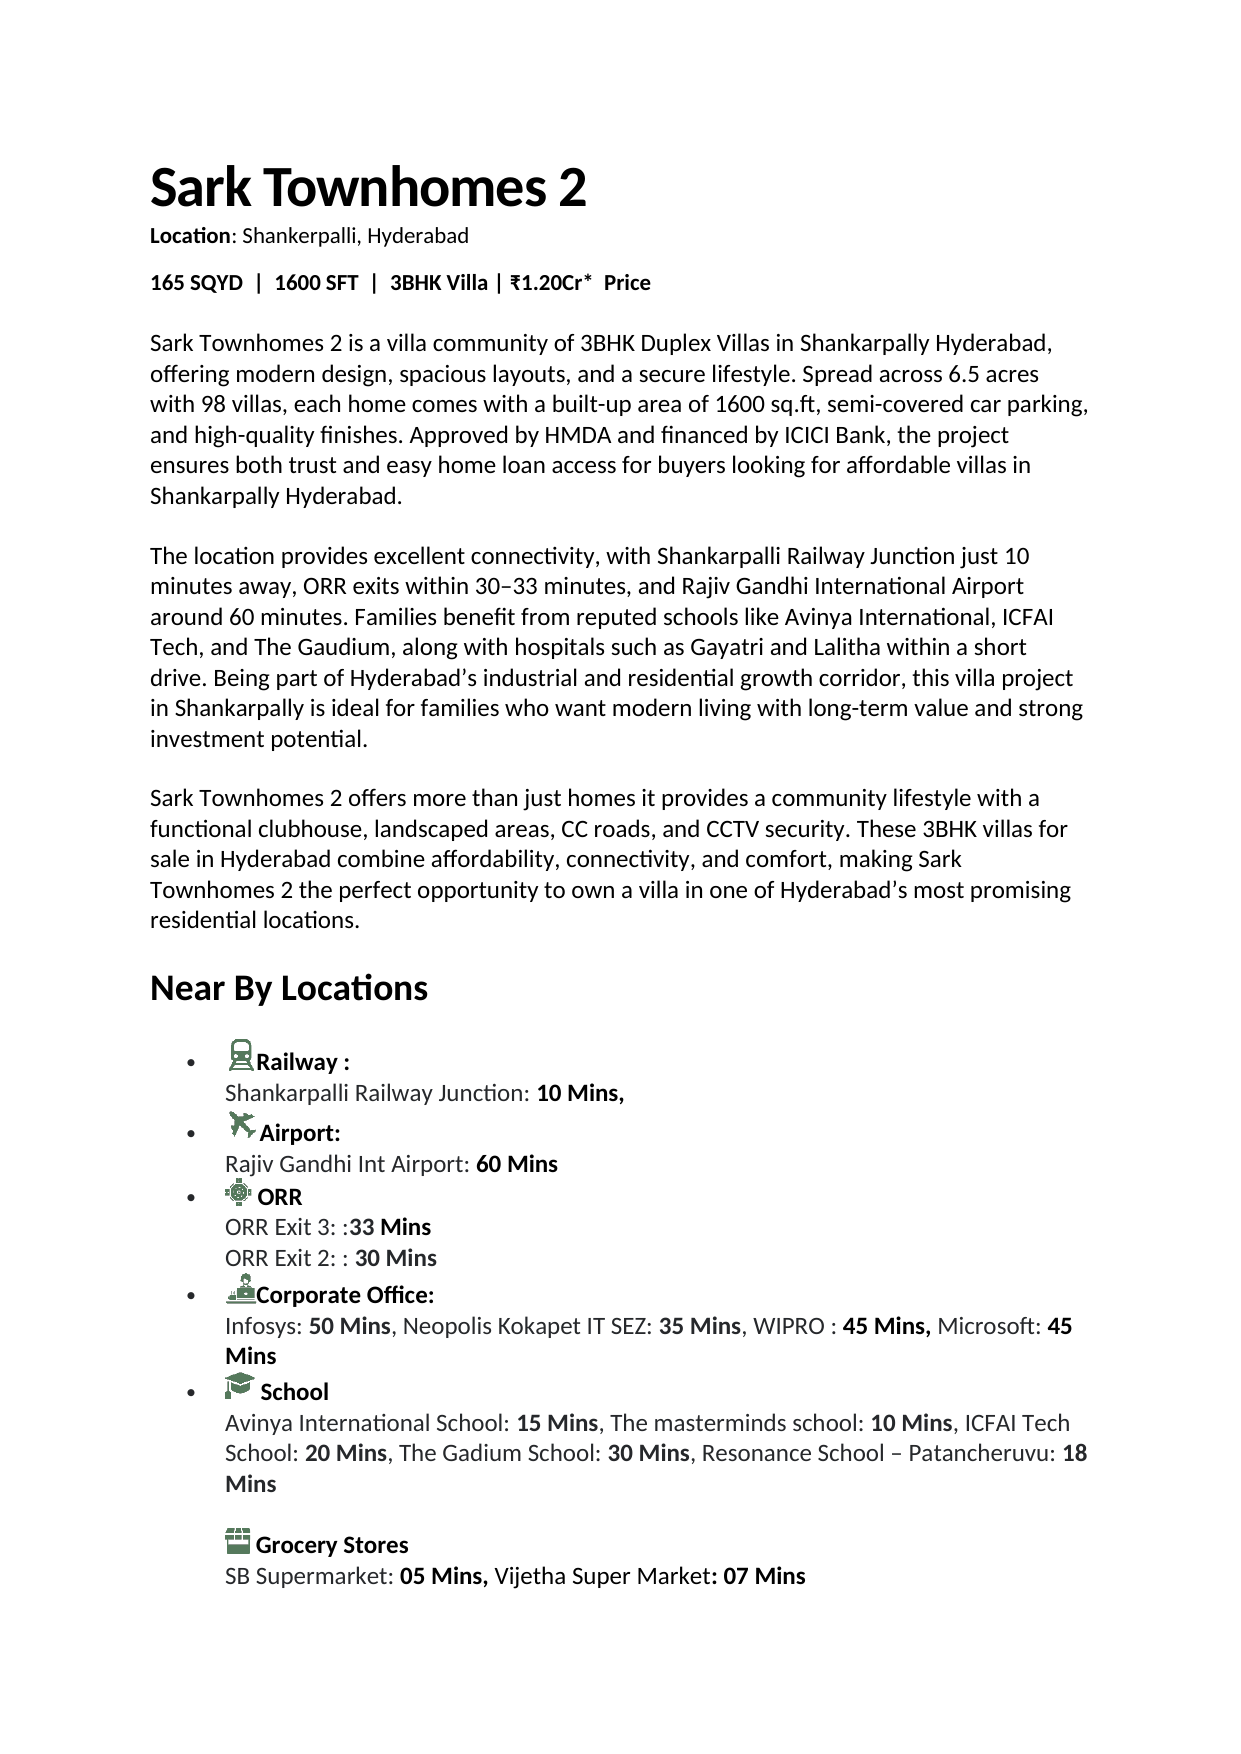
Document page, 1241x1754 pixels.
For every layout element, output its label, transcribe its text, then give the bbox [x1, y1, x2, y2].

text Avinya International School: 15 Mins, The masterminds school: 10 Mins, ICFAI Tech School: 20 Mins, The Gadium School: 30 Mins, Resonance School – Patancheruvu: 18 Mins [225, 1407, 1090, 1498]
subtitle The location provides excellent connectivity, with Shankarpalli Railway Junction just 10 minutes away, ORR exits within 30–33 minutes, and Rajiv Gandhi International Airport around 60 minutes. Families benefit from reputed schools like Avinya International, ICFAI Tech, and The Gaudium, along with hospitals such as Gayatri and Lalitha within a short drive. Being part of Hyderabad’s industrial and residential growth corridor, this villa project in Shankarpally is ideal for families who want modern living with long-term value and strong investment potential. [150, 540, 1090, 753]
subtitle Sark Townhomes 2 is a villa community of 3BHK Duplex Villas in Shankarpally Hyderabad, offering modern design, spacious layouts, and a secure lifestyle. Spread across 6.5 acres with 98 villas, each home comes with a built-up area of 1600 sq.ft, semi-covered car parking, and high-quality finishes. Approved by HMDA and financed by ICICI Bank, the project ensures both trust and easy home loan access for buyers looking for affordable villas in Shankarpally Hyderabad. [150, 327, 1090, 511]
text SB Supermarket: 05 Mins, Vijetha Super Market: 07 Mins [225, 1560, 1090, 1591]
text Shankarpalli Railway Junction: 10 Mins, [225, 1077, 1090, 1107]
list Railway : [187, 1039, 1090, 1077]
picture [225, 1528, 251, 1554]
list ORR [187, 1178, 1090, 1211]
title Sark Townhomes 2 [150, 150, 1090, 221]
picture [225, 1178, 252, 1206]
text Infosys: 50 Mins, Neopolis Kokapet IT SEZ: 35 Mins, WIPRO : 45 Mins, Microsoft: 45 Mins [225, 1310, 1090, 1371]
text ORR Exit 3: :33 Mins [225, 1211, 1090, 1242]
text 165 SQYD | 1600 SFT | 3BHK Villa | ₹1.20Cr* Price [150, 268, 1090, 296]
list Corporate Office: [187, 1272, 1090, 1310]
text Rajiv Gandhi Int Airport: 60 Mins [225, 1148, 1090, 1178]
picture [225, 1371, 255, 1401]
picture [225, 1107, 260, 1142]
text ORR Exit 2: : 30 Mins [225, 1242, 1090, 1272]
list Airport: [187, 1107, 1090, 1148]
picture [225, 1039, 257, 1071]
text Grocery Stores [225, 1529, 1090, 1560]
text Location: Shankerpalli, Hyderabad [150, 221, 1090, 249]
subtitle Sark Townhomes 2 offers more than just homes it provides a community lifestyle with a functional clubhouse, landscaped areas, CC roads, and CCTV security. These 3BHK villas for sale in Hyderabad combine affordability, connectivity, and comfort, making Sark Townhomes 2 the perfect opportunity to own a villa in one of Hyderabad’s most promising residential locations. [150, 783, 1090, 935]
list School [187, 1371, 1090, 1407]
subtitle Near By Locations [150, 964, 1090, 1010]
picture [225, 1272, 257, 1304]
